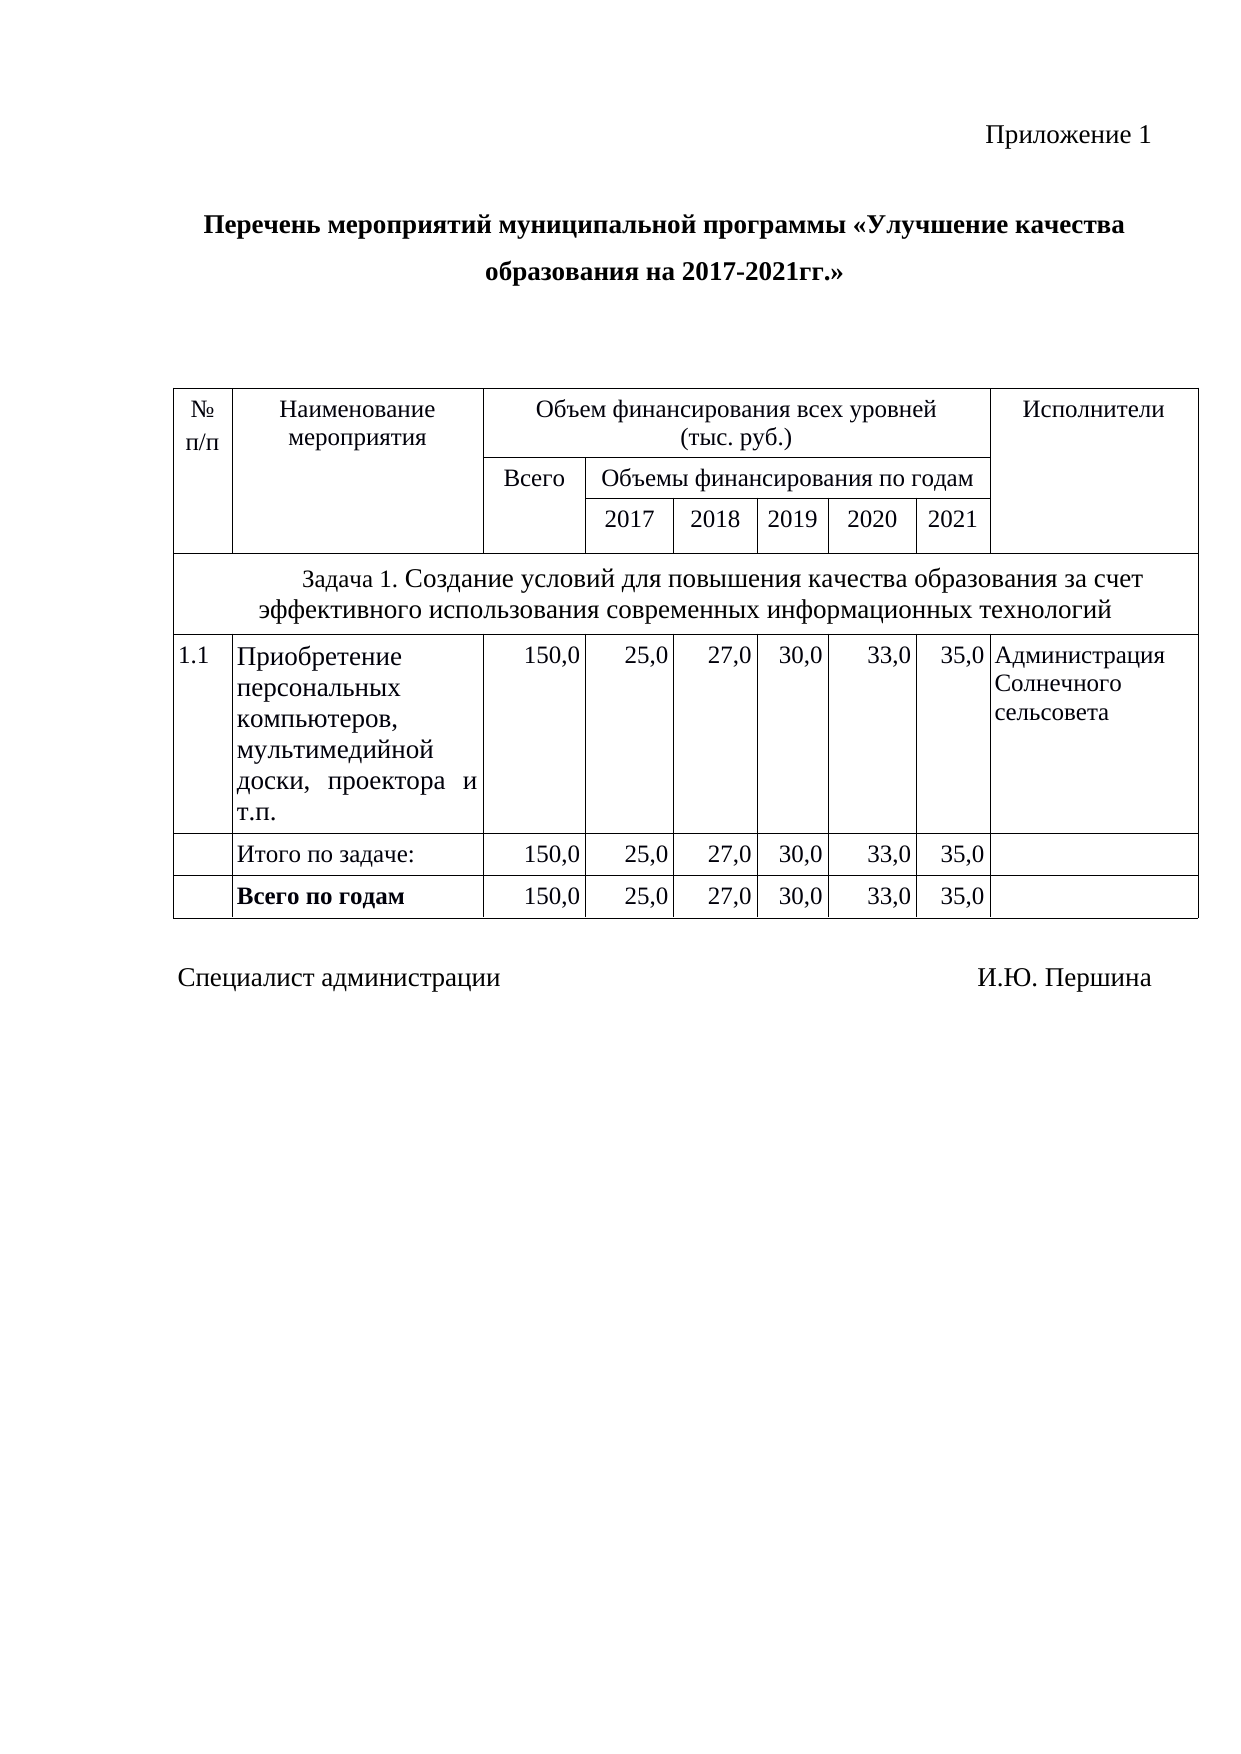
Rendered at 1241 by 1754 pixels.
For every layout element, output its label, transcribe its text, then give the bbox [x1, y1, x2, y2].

table_cell 2020 [829, 499, 916, 553]
table_cell Приобретение персональных компьютеров, мультимедийной доски, проектора и т.п. [233, 635, 483, 832]
table_cell 27,0 [674, 876, 757, 917]
table_cell 30,0 [758, 834, 828, 875]
table_cell Итого по задаче: [233, 834, 483, 875]
table_cell 25,0 [586, 635, 673, 832]
table_header № п/п [174, 389, 232, 553]
table_cell Всего по годам [233, 876, 483, 917]
table_cell 30,0 [758, 635, 828, 832]
table_cell [991, 876, 1198, 917]
table_header Объем финансирования всех уровней (тыс. руб.) [484, 389, 990, 457]
table_cell Администрация Солнечного сельсовета [991, 635, 1198, 832]
table_cell 150,0 [484, 834, 585, 875]
table_cell 35,0 [917, 834, 990, 875]
table_cell 35,0 [917, 635, 990, 832]
table_cell 150,0 [484, 876, 585, 917]
table_cell [174, 834, 232, 875]
table_cell 27,0 [674, 834, 757, 875]
table_cell Всего [484, 458, 585, 553]
table_cell 30,0 [758, 876, 828, 917]
table_cell Задача 1. Создание условий для повышения качества образования за счет эффективного использования современных информационных технологий [174, 554, 1198, 633]
table_cell 27,0 [674, 635, 757, 832]
table_header Исполнители [991, 389, 1198, 553]
table_cell 35,0 [917, 876, 990, 917]
table_cell 2021 [917, 499, 990, 553]
table_cell Объемы финансирования по годам [586, 458, 990, 498]
text Специалист администрации И.Ю. Першина [177, 961, 1152, 992]
text Перечень мероприятий муниципальной программы «Улучшение качества образования на 2017-2021гг.» [177, 208, 1152, 286]
table_cell 1.1 [174, 635, 232, 832]
table_cell 2019 [758, 499, 828, 553]
table_cell 33,0 [829, 834, 916, 875]
table_cell 33,0 [829, 876, 916, 917]
table_cell 25,0 [586, 876, 673, 917]
table_cell [991, 834, 1198, 875]
table_cell 25,0 [586, 834, 673, 875]
table_cell 2017 [586, 499, 673, 553]
table_cell 33,0 [829, 635, 916, 832]
table_cell 2018 [674, 499, 757, 553]
table_cell [174, 876, 232, 917]
table_header Наименование мероприятия [233, 389, 483, 553]
table_cell 150,0 [484, 635, 585, 832]
text Приложение 1 [177, 118, 1152, 149]
